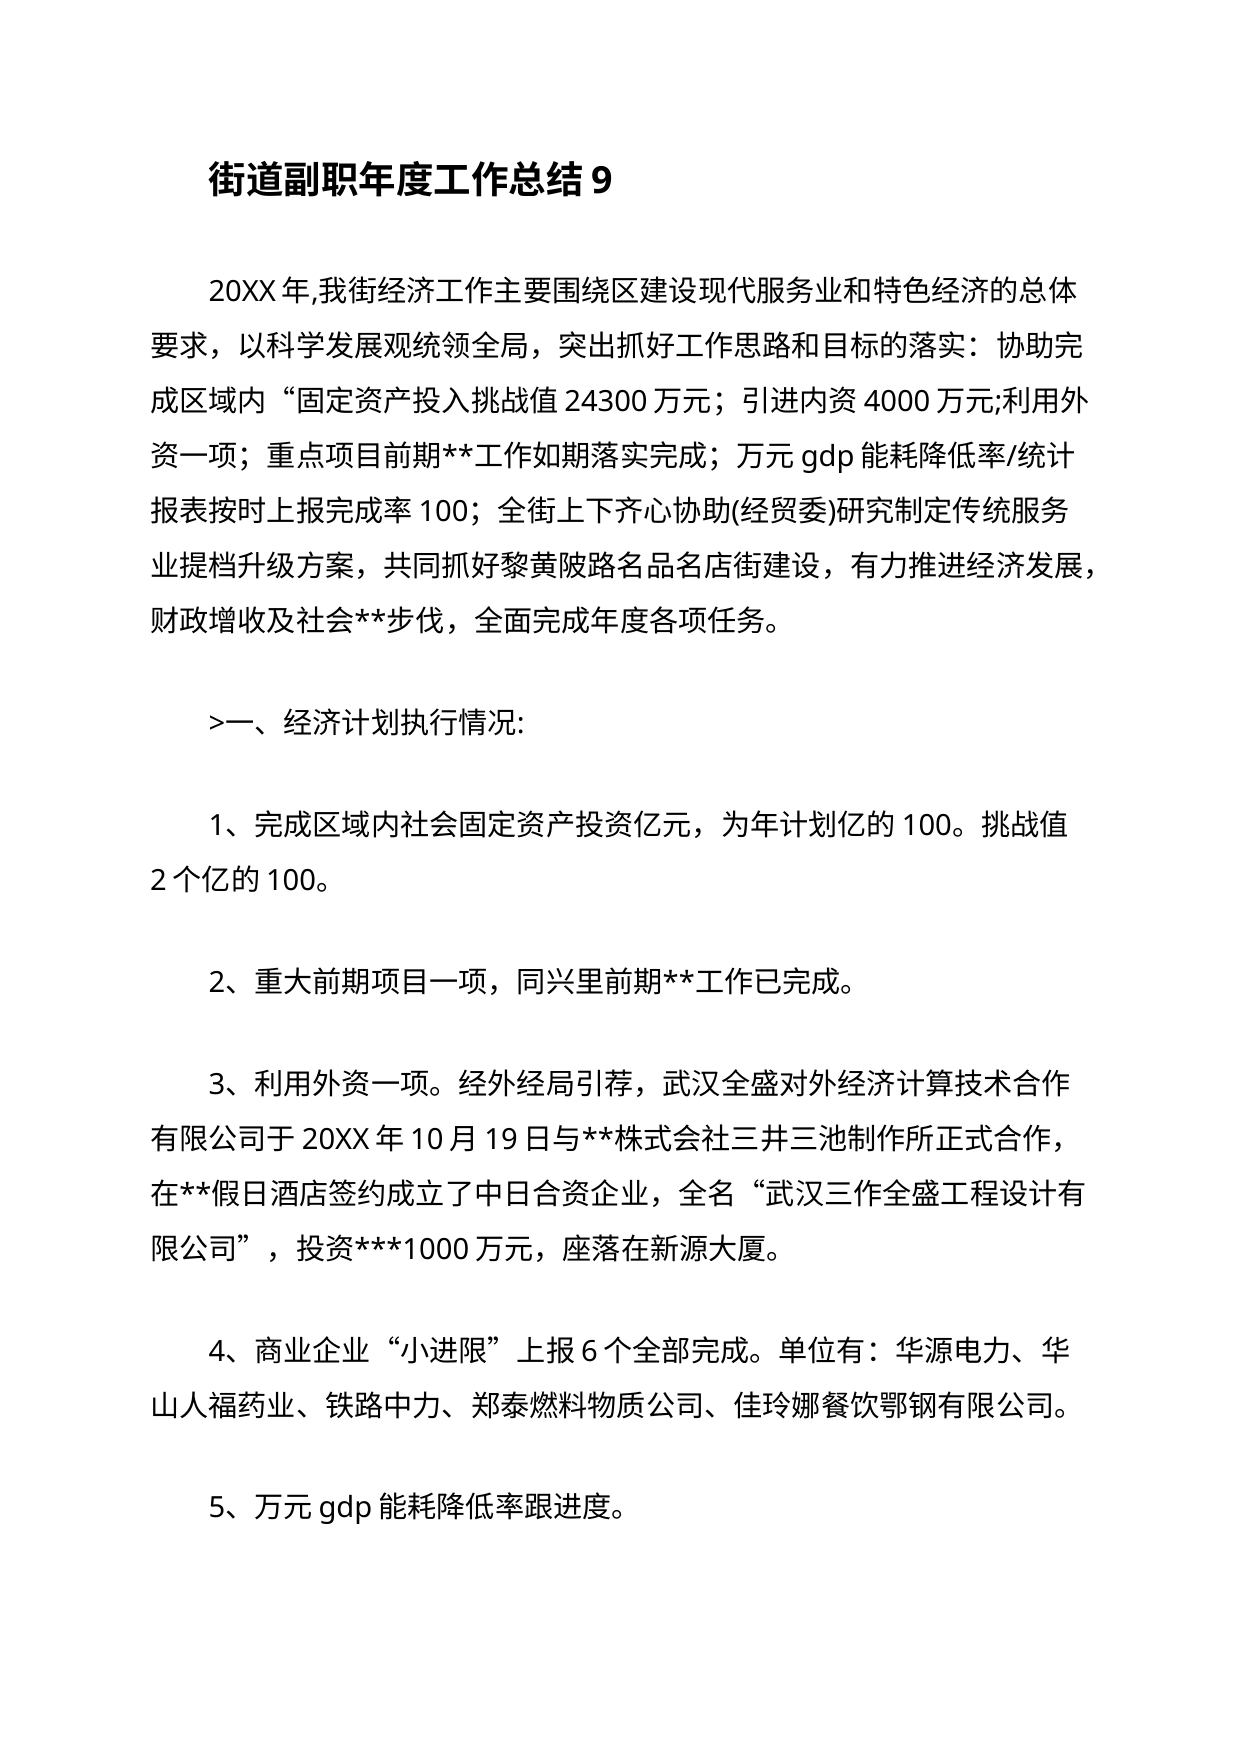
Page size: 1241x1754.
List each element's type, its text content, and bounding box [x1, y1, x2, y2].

text 20XX年,我街经济工作主要围绕区建设现代服务业和特色经济的总体要求，以科学发展观统领全局，突出抓好工作思路和目标的落实：协助完成区域内“固定资产投入挑战值24300万元；引进内资4000万元;利用外资一项；重点项目前期**工作如期落实完成；万元gdp能耗降低率/统计报表按时上报完成率100；全街上下齐心协助(经贸委)研究制定传统服务业提档升级方案，共同抓好黎黄陂路名品名店街建设，有力推进经济发展，财政增收及社会**步伐，全面完成年度各项任务。 [150, 268, 1090, 640]
text 3、利用外资一项。经外经局引荐，武汉全盛对外经济计算技术合作有限公司于20XX年10月19日与**株式会社三井三池制作所正式合作，在**假日酒店签约成立了中日合资企业，全名“武汉三作全盛工程设计有限公司”，投资***1000万元，座落在新源大厦。 [150, 1060, 1090, 1268]
text 街道副职年度工作总结9 [150, 150, 1090, 204]
text >一、经济计划执行情况: [150, 699, 1090, 742]
text 5、万元gdp能耗降低率跟进度。 [150, 1484, 1090, 1526]
text 1、完成区域内社会固定资产投资亿元，为年计划亿的100。挑战值2个亿的100。 [150, 801, 1090, 899]
text 2、重大前期项目一项，同兴里前期**工作已完成。 [150, 958, 1090, 1001]
text 4、商业企业“小进限”上报6个全部完成。单位有：华源电力、华山人福药业、铁路中力、郑泰燃料物质公司、佳玲娜餐饮鄂钢有限公司。 [150, 1327, 1090, 1424]
